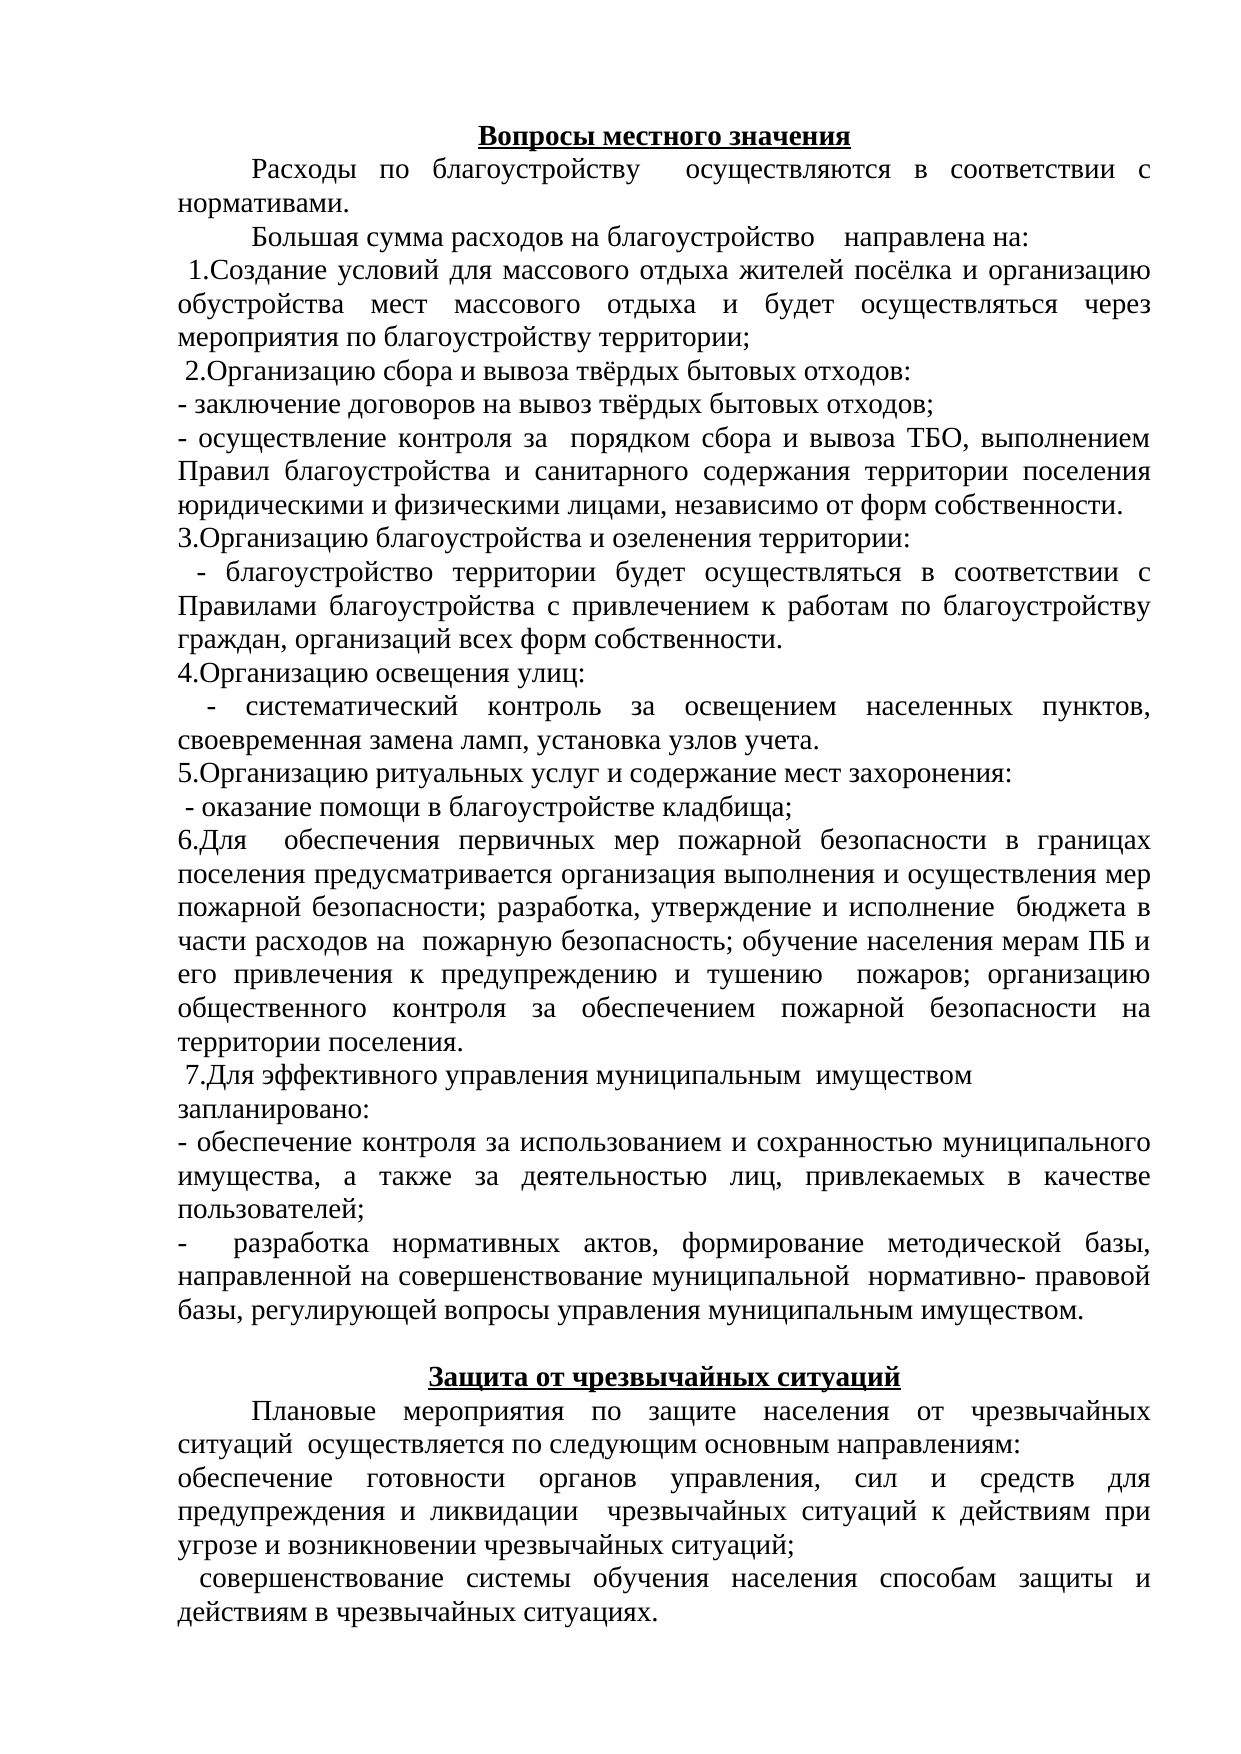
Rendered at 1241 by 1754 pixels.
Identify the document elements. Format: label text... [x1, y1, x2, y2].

text Большая сумма расходов на благоустройство направлена на: [177, 219, 1152, 252]
text совершенствование системы обучения населения способам защиты и действиям в чрезвычайных ситуациях. [177, 1560, 1152, 1627]
text - заключение договоров на вывоз твёрдых бытовых отходов; [177, 386, 1152, 420]
text Вопросы местного значения [177, 118, 1152, 152]
text - обеспечение контроля за использованием и сохранностью муниципального имущества, а также за деятельностью лиц, привлекаемых в качестве пользователей; [177, 1124, 1152, 1225]
text - благоустройство территории будет осуществляться в соответствии с Правилами благоустройства с привлечением к работам по благоустройству граждан, организаций всех форм собственности. [177, 554, 1152, 655]
text 5.Организацию ритуальных услуг и содержание мест захоронения: [177, 755, 1152, 789]
text - разработка нормативных актов, формирование методической базы, направленной на совершенствование муниципальной нормативно- правовой базы, регулирующей вопросы управления муниципальным имуществом. [177, 1225, 1152, 1326]
text Плановые мероприятия по защите населения от чрезвычайных ситуаций осуществляется по следующим основным направлениям: [177, 1393, 1152, 1460]
text 7.Для эффективного управления муниципальным имуществом запланировано: [177, 1057, 1152, 1124]
text 3.Организацию благоустройства и озеленения территории: [177, 521, 1152, 554]
text 6.Для обеспечения первичных мер пожарной безопасности в границах поселения предусматривается организация выполнения и осуществления мер пожарной безопасности; разработка, утверждение и исполнение бюджета в части расходов на пожарную безопасность; обучение населения мерам ПБ и его привлечения к предупреждению и тушению пожаров; организацию общественного контроля за обеспечением пожарной безопасности на территории поселения. [177, 822, 1152, 1057]
text Расходы по благоустройству осуществляются в соответствии с нормативами. [177, 152, 1152, 219]
text обеспечение готовности органов управления, сил и средств для предупреждения и ликвидации чрезвычайных ситуаций к действиям при угрозе и возникновении чрезвычайных ситуаций; [177, 1460, 1152, 1560]
text - систематический контроль за освещением населенных пунктов, своевременная замена ламп, установка узлов учета. [177, 688, 1152, 755]
text - оказание помощи в благоустройстве кладбища; [177, 789, 1152, 822]
text 4.Организацию освещения улиц: [177, 655, 1152, 688]
text 2.Организацию сбора и вывоза твёрдых бытовых отходов: [177, 353, 1152, 386]
text - осуществление контроля за порядком сбора и вывоза ТБО, выполнением Правил благоустройства и санитарного содержания территории поселения юридическими и физическими лицами, независимо от форм собственности. [177, 420, 1152, 521]
text Защита от чрезвычайных ситуаций [177, 1359, 1152, 1393]
text 1.Создание условий для массового отдыха жителей посёлка и организацию обустройства мест массового отдыха и будет осуществляться через мероприятия по благоустройству территории; [177, 252, 1152, 353]
